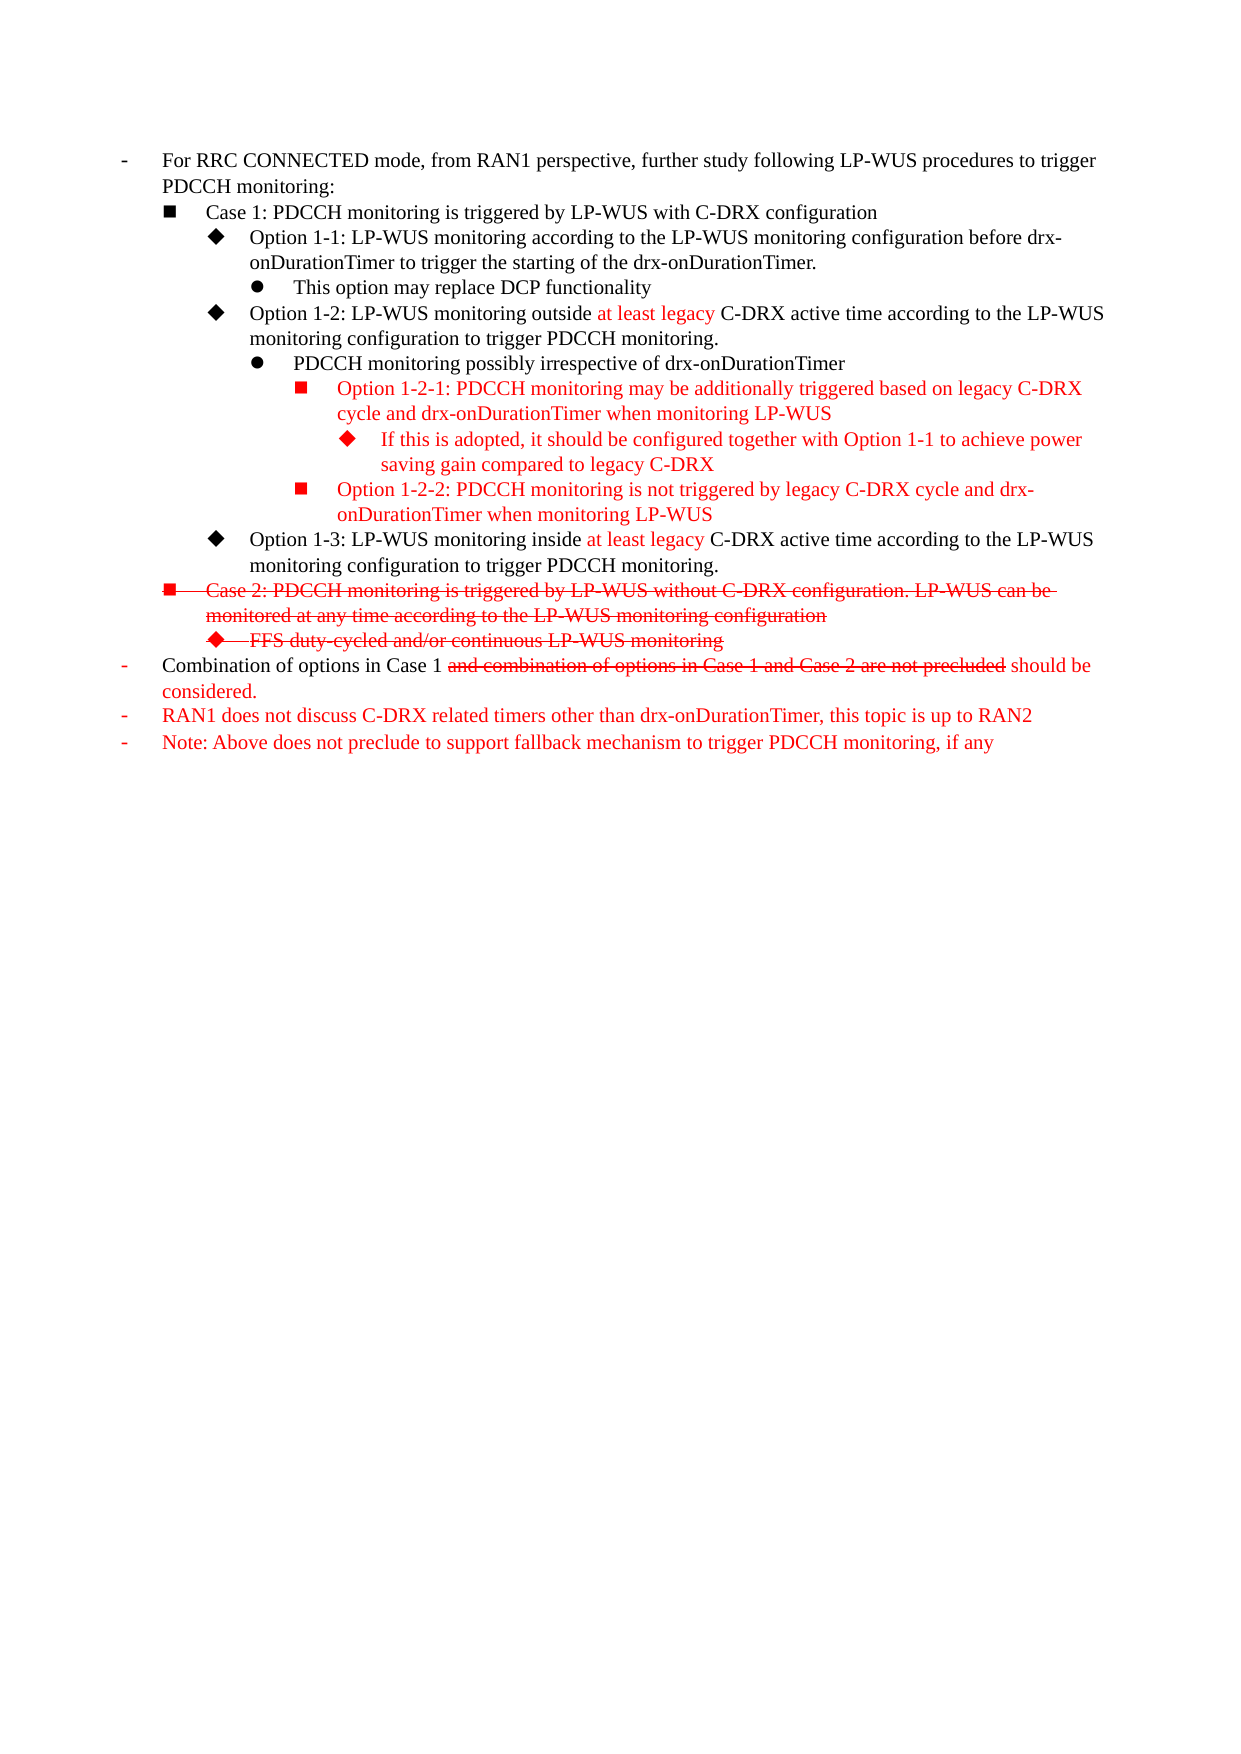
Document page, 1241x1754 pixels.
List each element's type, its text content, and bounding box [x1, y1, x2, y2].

list Option 1-2-2: PDCCH monitoring is not triggered by legacy C-DRX cycle and drx-onDurationTimer when monitoring LP-WUS [293, 477, 1122, 526]
list Note: Above does not preclude to support fallback mechanism to trigger PDCCH monitoring, if any [118, 730, 1122, 756]
list RAN1 does not discuss C-DRX related timers other than drx-onDurationTimer, this topic is up to RAN2 [118, 703, 1122, 729]
list This option may replace DCP functionality [249, 275, 1122, 299]
list Option 1-1: LP-WUS monitoring according to the LP-WUS monitoring configuration before drx-onDurationTimer to trigger the starting of the drx-onDurationTimer. [206, 225, 1122, 274]
list Case 1: PDCCH monitoring is triggered by LP-WUS with C-DRX configuration [162, 199, 1122, 224]
list Option 1-2: LP-WUS monitoring outside at least legacy C-DRX active time according to the LP-WUS monitoring configuration to trigger PDCCH monitoring. [206, 300, 1122, 350]
list Option 1-2-1: PDCCH monitoring may be additionally triggered based on legacy C-DRX cycle and drx-onDurationTimer when monitoring LP-WUS [293, 376, 1122, 425]
list If this is adopted, it should be configured together with Option 1-1 to achieve power saving gain compared to legacy C-DRX [337, 426, 1122, 476]
list Option 1-3: LP-WUS monitoring inside at least legacy C-DRX active time according to the LP-WUS monitoring configuration to trigger PDCCH monitoring. [206, 527, 1122, 577]
list FFS duty-cycled and/or continuous LP-WUS monitoring [206, 628, 1122, 652]
list Combination of options in Case 1 and combination of options in Case 1 and Case 2 are not precluded should be considered. [118, 653, 1122, 703]
list For RRC CONNECTED mode, from RAN1 perspective, further study following LP-WUS procedures to trigger PDCCH monitoring: [118, 147, 1122, 198]
list PDCCH monitoring possibly irrespective of drx-onDurationTimer [249, 351, 1122, 375]
list Case 2: PDCCH monitoring is triggered by LP-WUS without C-DRX configuration. LP-WUS can be monitored at any time according to the LP-WUS monitoring configuration [162, 578, 1122, 627]
